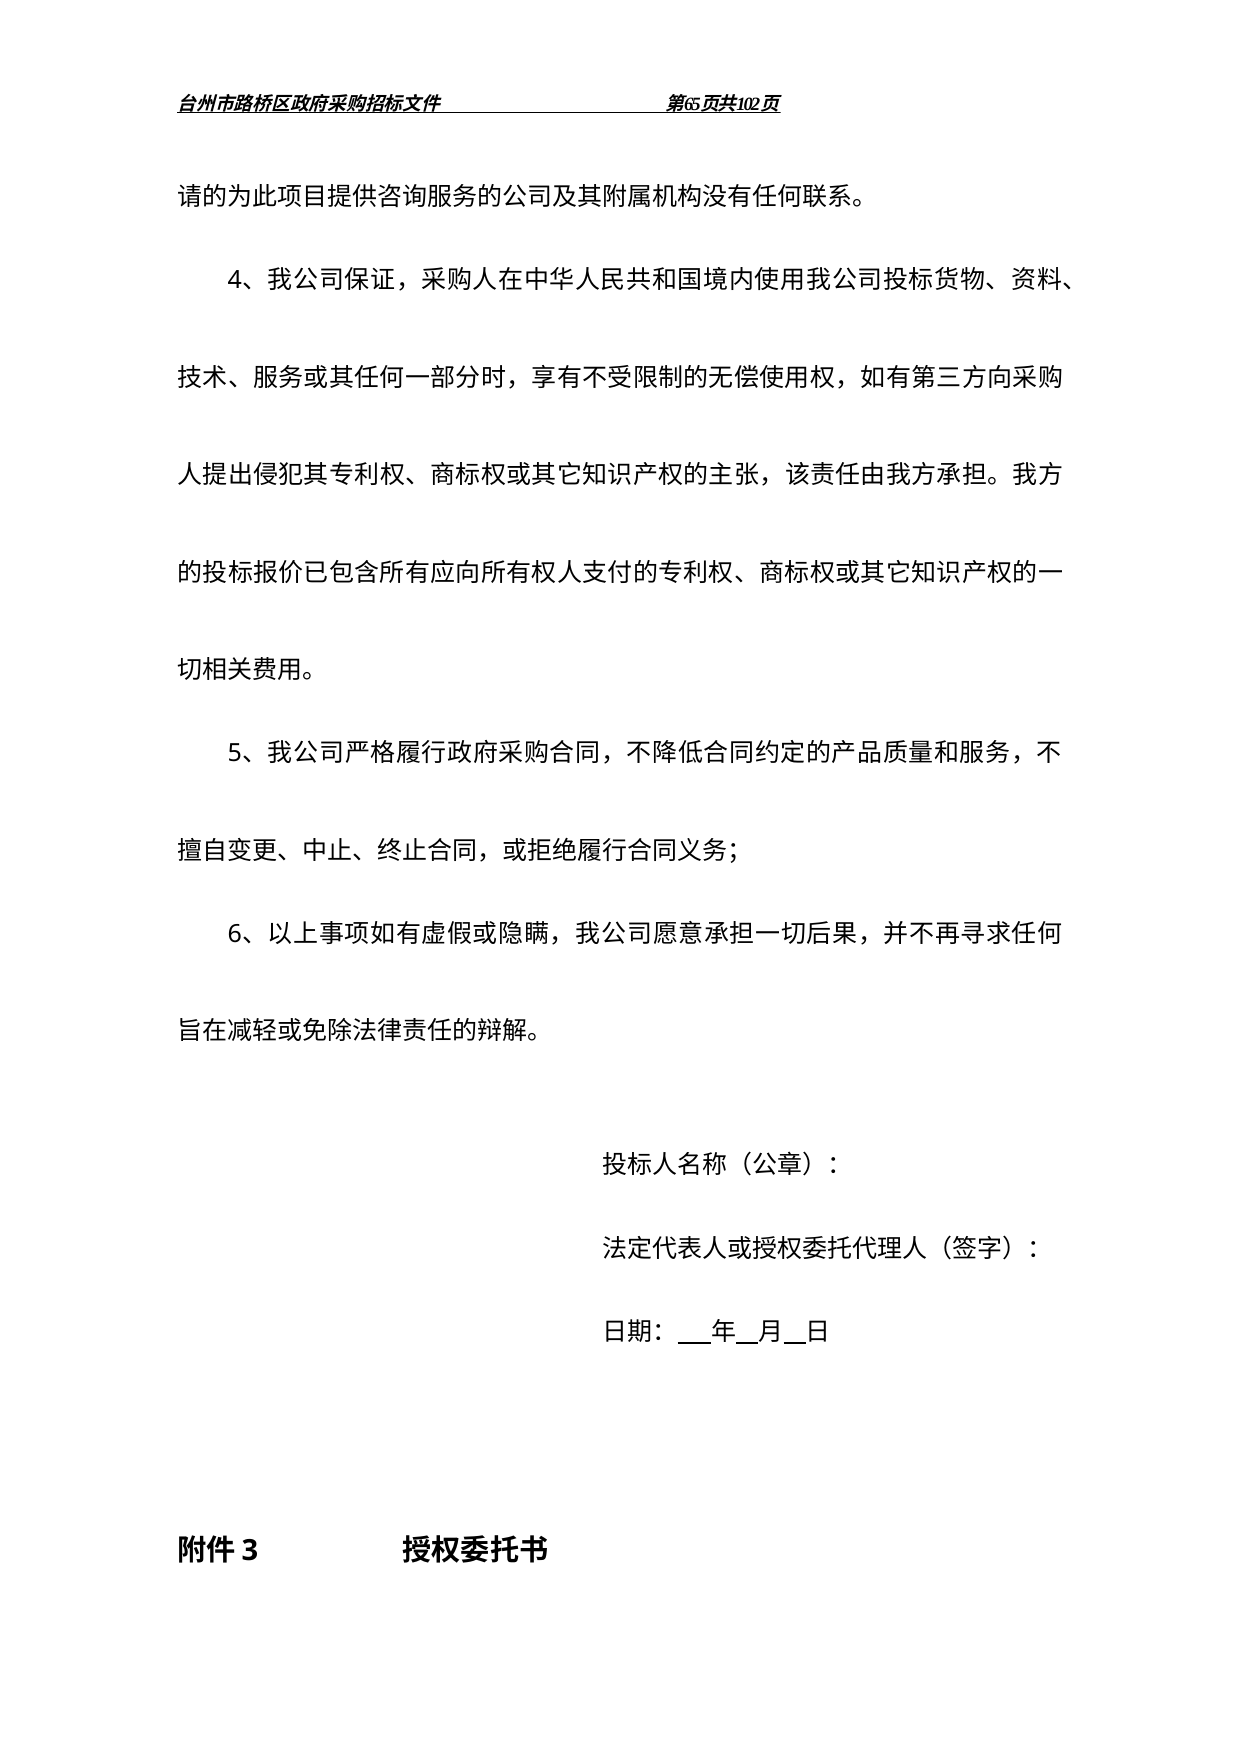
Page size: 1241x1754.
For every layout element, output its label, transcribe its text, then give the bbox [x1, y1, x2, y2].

text 法定代表人或授权委托代理人（签字）： [177, 1214, 1063, 1279]
text 投标人名称（公章）： [177, 1131, 1063, 1196]
text 4、我公司保证，采购人在中华人民共和国境内使用我公司投标货物、资料、技术、服务或其任何一部分时，享有不受限制的无偿使用权，如有第三方向采购人提出侵犯其专利权、商标权或其它知识产权的主张，该责任由我方承担。我方的投标报价已包含所有应向所有权人支付的专利权、商标权或其它知识产权的一切相关费用。 [177, 245, 1063, 700]
text 6、以上事项如有虚假或隐瞒，我公司愿意承担一切后果，并不再寻求任何旨在减轻或免除法律责任的辩解。 [177, 899, 1063, 1061]
text 5、我公司严格履行政府采购合同，不降低合同约定的产品质量和服务，不擅自变更、中止、终止合同，或拒绝履行合同义务； [177, 718, 1063, 881]
text 附件3 授权委托书 [177, 1516, 1063, 1581]
text 日期： 年 月 日 [177, 1297, 1063, 1362]
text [177, 162, 1063, 227]
